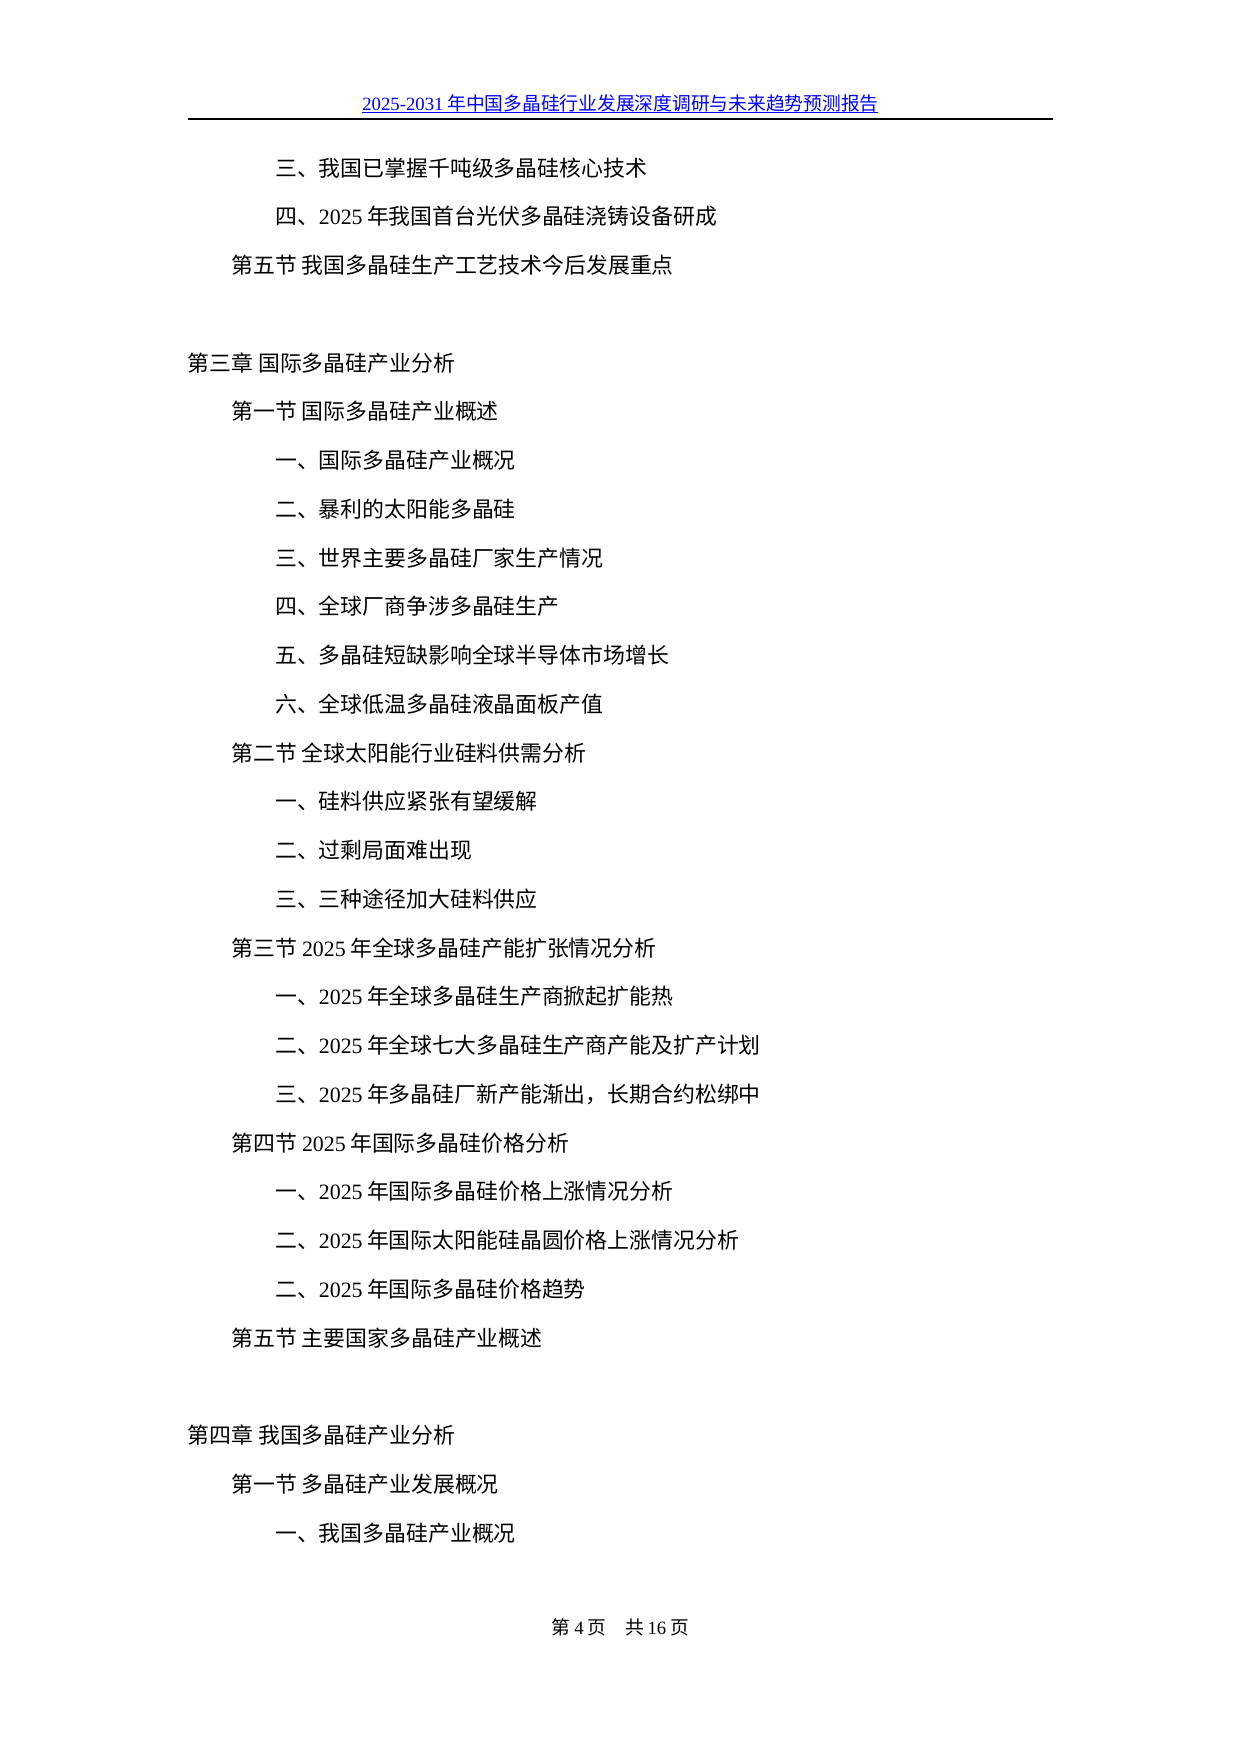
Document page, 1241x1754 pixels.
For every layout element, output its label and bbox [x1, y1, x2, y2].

text [187, 150, 1053, 1548]
